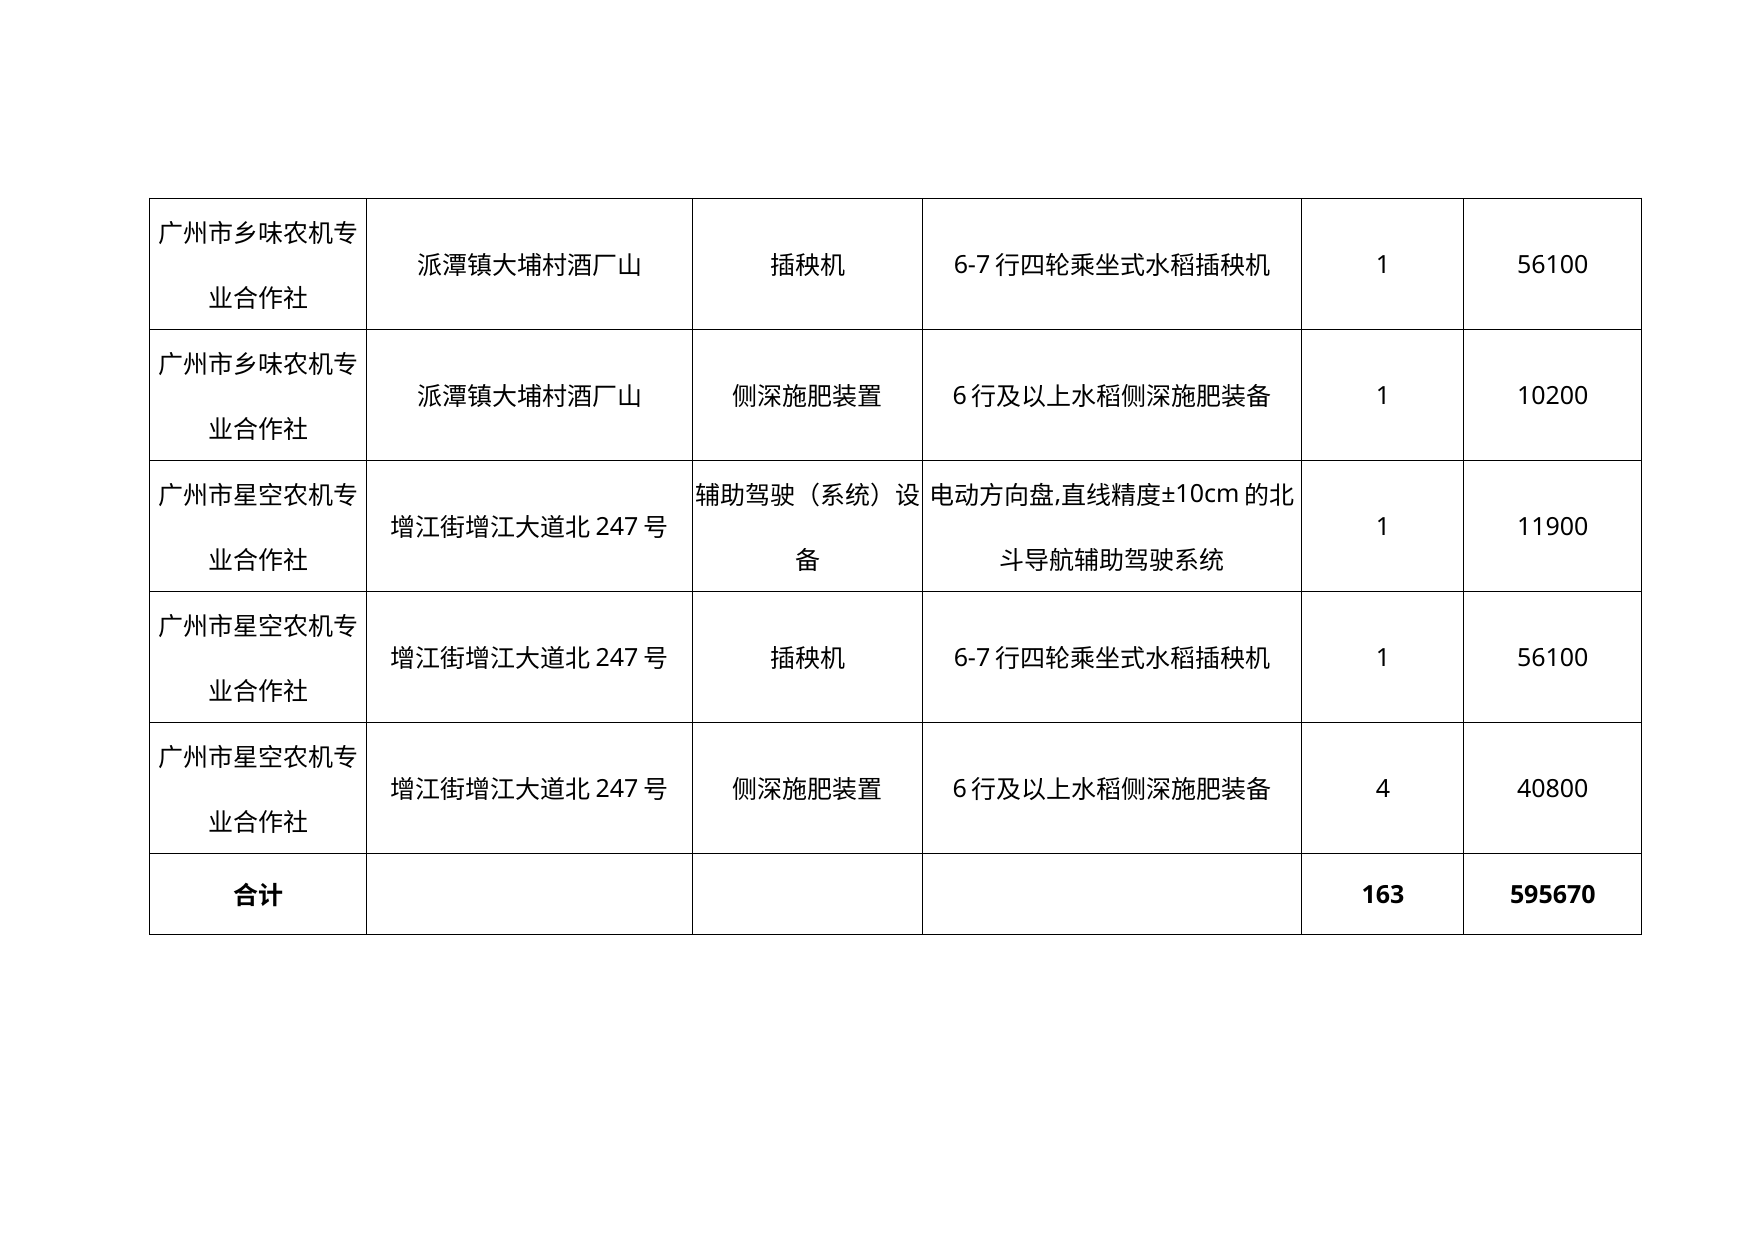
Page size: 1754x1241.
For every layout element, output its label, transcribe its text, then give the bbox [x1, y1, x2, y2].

table_cell 11900 [1464, 461, 1641, 591]
table_cell 1 [1302, 199, 1463, 329]
table_cell 电动方向盘,直线精度±10cm的北斗导航辅助驾驶系统 [923, 461, 1301, 591]
table_cell 6行及以上水稻侧深施肥装备 [923, 723, 1301, 853]
table_cell 广州市乡味农机专业合作社 [150, 330, 366, 460]
table_cell 广州市星空农机专业合作社 [150, 592, 366, 722]
table_cell [367, 854, 692, 934]
table_cell 10200 [1464, 330, 1641, 460]
table_cell 插秧机 [693, 592, 922, 722]
table_cell 插秧机 [693, 199, 922, 329]
table_cell 侧深施肥装置 [693, 330, 922, 460]
table_cell 派潭镇大埔村酒厂山 [367, 330, 692, 460]
table_cell 1 [1302, 461, 1463, 591]
table_cell 增江街增江大道北247号 [367, 592, 692, 722]
table_cell 6-7行四轮乘坐式水稻插秧机 [923, 592, 1301, 722]
table_cell 广州市乡味农机专业合作社 [150, 199, 366, 329]
table_cell 1 [1302, 330, 1463, 460]
table_cell 广州市星空农机专业合作社 [150, 723, 366, 853]
table_cell [923, 854, 1301, 934]
table_cell 6行及以上水稻侧深施肥装备 [923, 330, 1301, 460]
table_cell 4 [1302, 723, 1463, 853]
table_cell 派潭镇大埔村酒厂山 [367, 199, 692, 329]
table_cell 增江街增江大道北247号 [367, 461, 692, 591]
table_cell 侧深施肥装置 [693, 723, 922, 853]
table_cell 广州市星空农机专业合作社 [150, 461, 366, 591]
table_cell 163 [1302, 854, 1463, 934]
table_cell 增江街增江大道北247号 [367, 723, 692, 853]
table_cell [693, 854, 922, 934]
table_cell 40800 [1464, 723, 1641, 853]
table_cell 56100 [1464, 199, 1641, 329]
table_cell 合计 [150, 854, 366, 934]
table_cell 56100 [1464, 592, 1641, 722]
table_cell 595670 [1464, 854, 1641, 934]
table_cell 6-7行四轮乘坐式水稻插秧机 [923, 199, 1301, 329]
table_cell 辅助驾驶（系统）设备 [693, 461, 922, 591]
table_cell 1 [1302, 592, 1463, 722]
